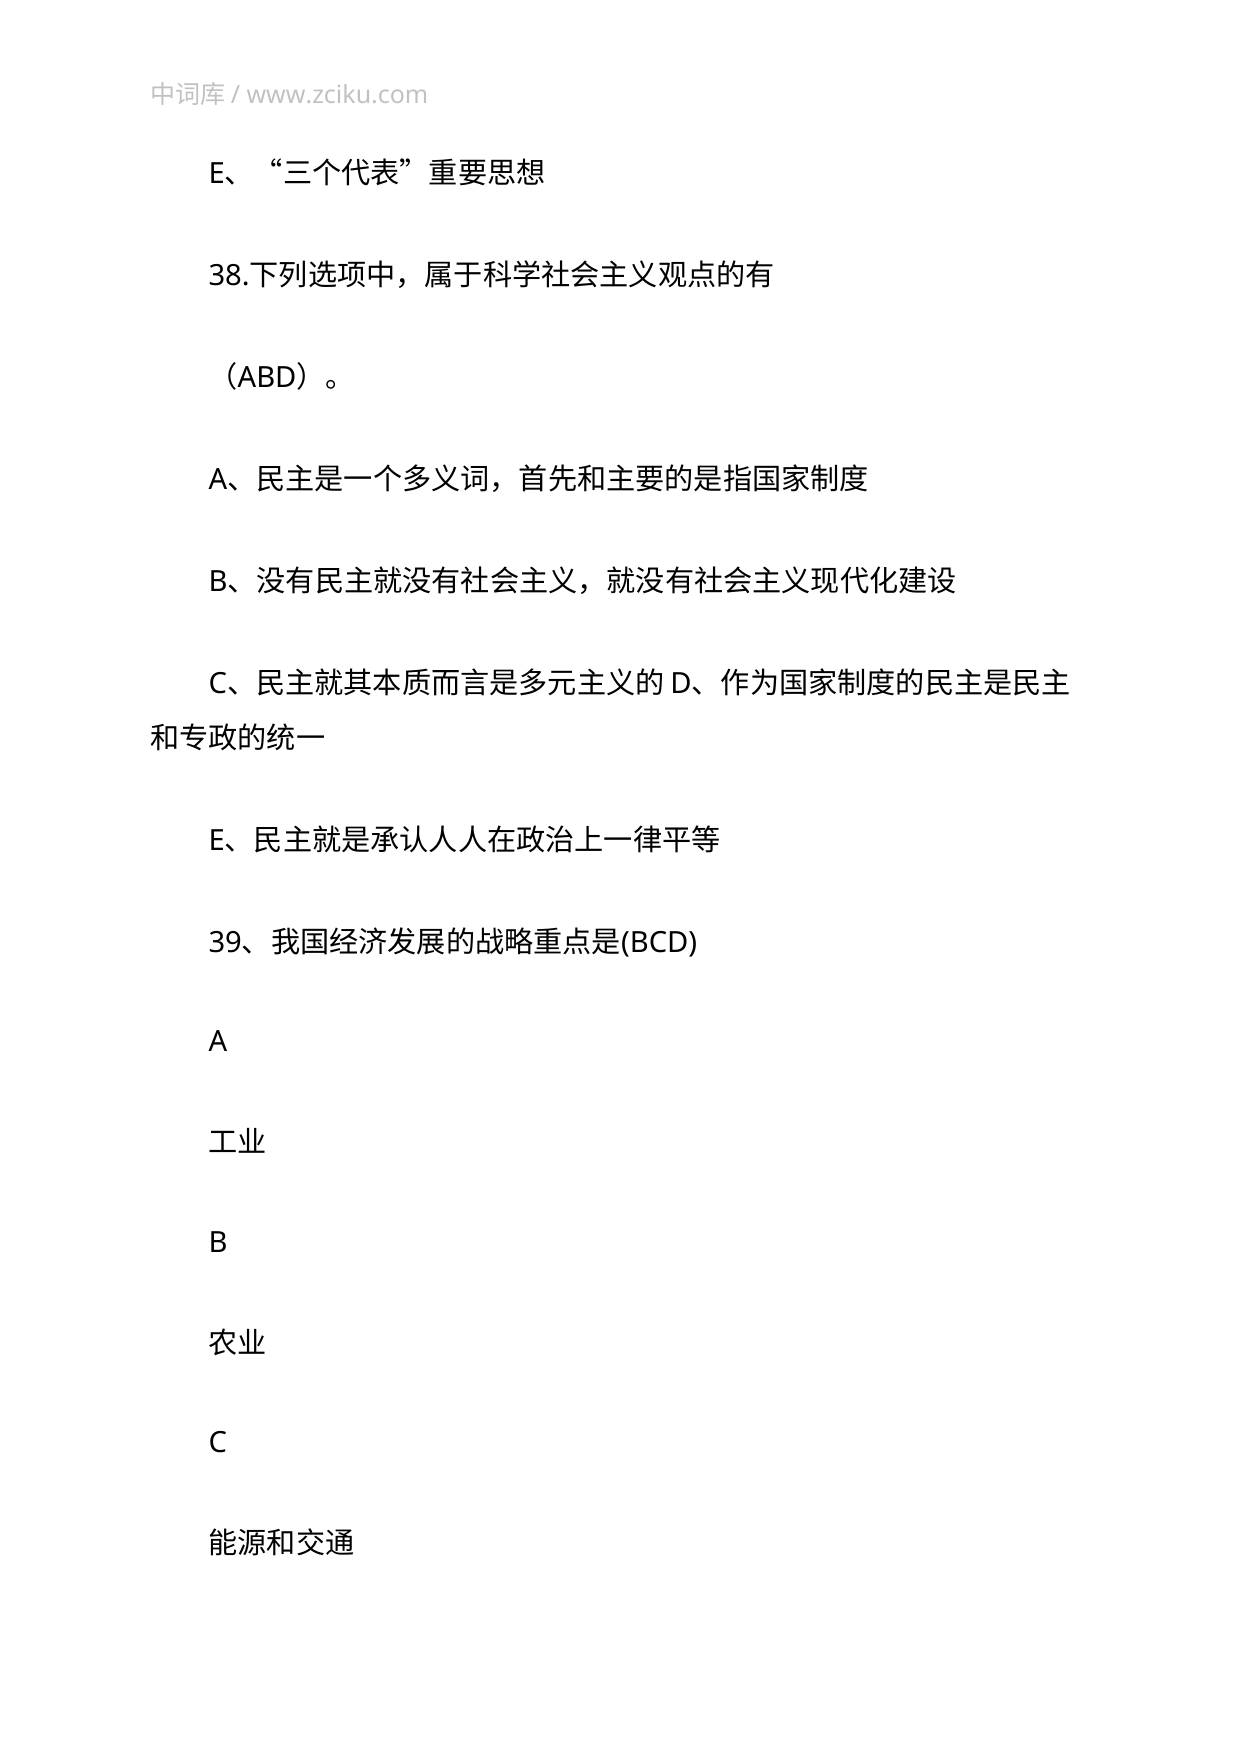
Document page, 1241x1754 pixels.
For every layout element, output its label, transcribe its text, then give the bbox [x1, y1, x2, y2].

text （ABD）。 [150, 354, 1090, 396]
text E、“三个代表”重要思想 [150, 150, 1090, 192]
text 39、我国经济发展的战略重点是(BCD) [150, 919, 1090, 961]
text 能源和交通 [150, 1519, 1090, 1562]
text A [150, 1021, 1090, 1060]
text B、没有民主就没有社会主义，就没有社会主义现代化建设 [150, 558, 1090, 600]
text B [150, 1221, 1090, 1261]
text 工业 [150, 1119, 1090, 1161]
text C [150, 1421, 1090, 1461]
text A、民主是一个多义词，首先和主要的是指国家制度 [150, 456, 1090, 498]
text E、民主就是承认人人在政治上一律平等 [150, 817, 1090, 859]
text 农业 [150, 1319, 1090, 1362]
text C、民主就其本质而言是多元主义的D、作为国家制度的民主是民主和专政的统一 [150, 660, 1090, 757]
text 38.下列选项中，属于科学社会主义观点的有 [150, 252, 1090, 294]
